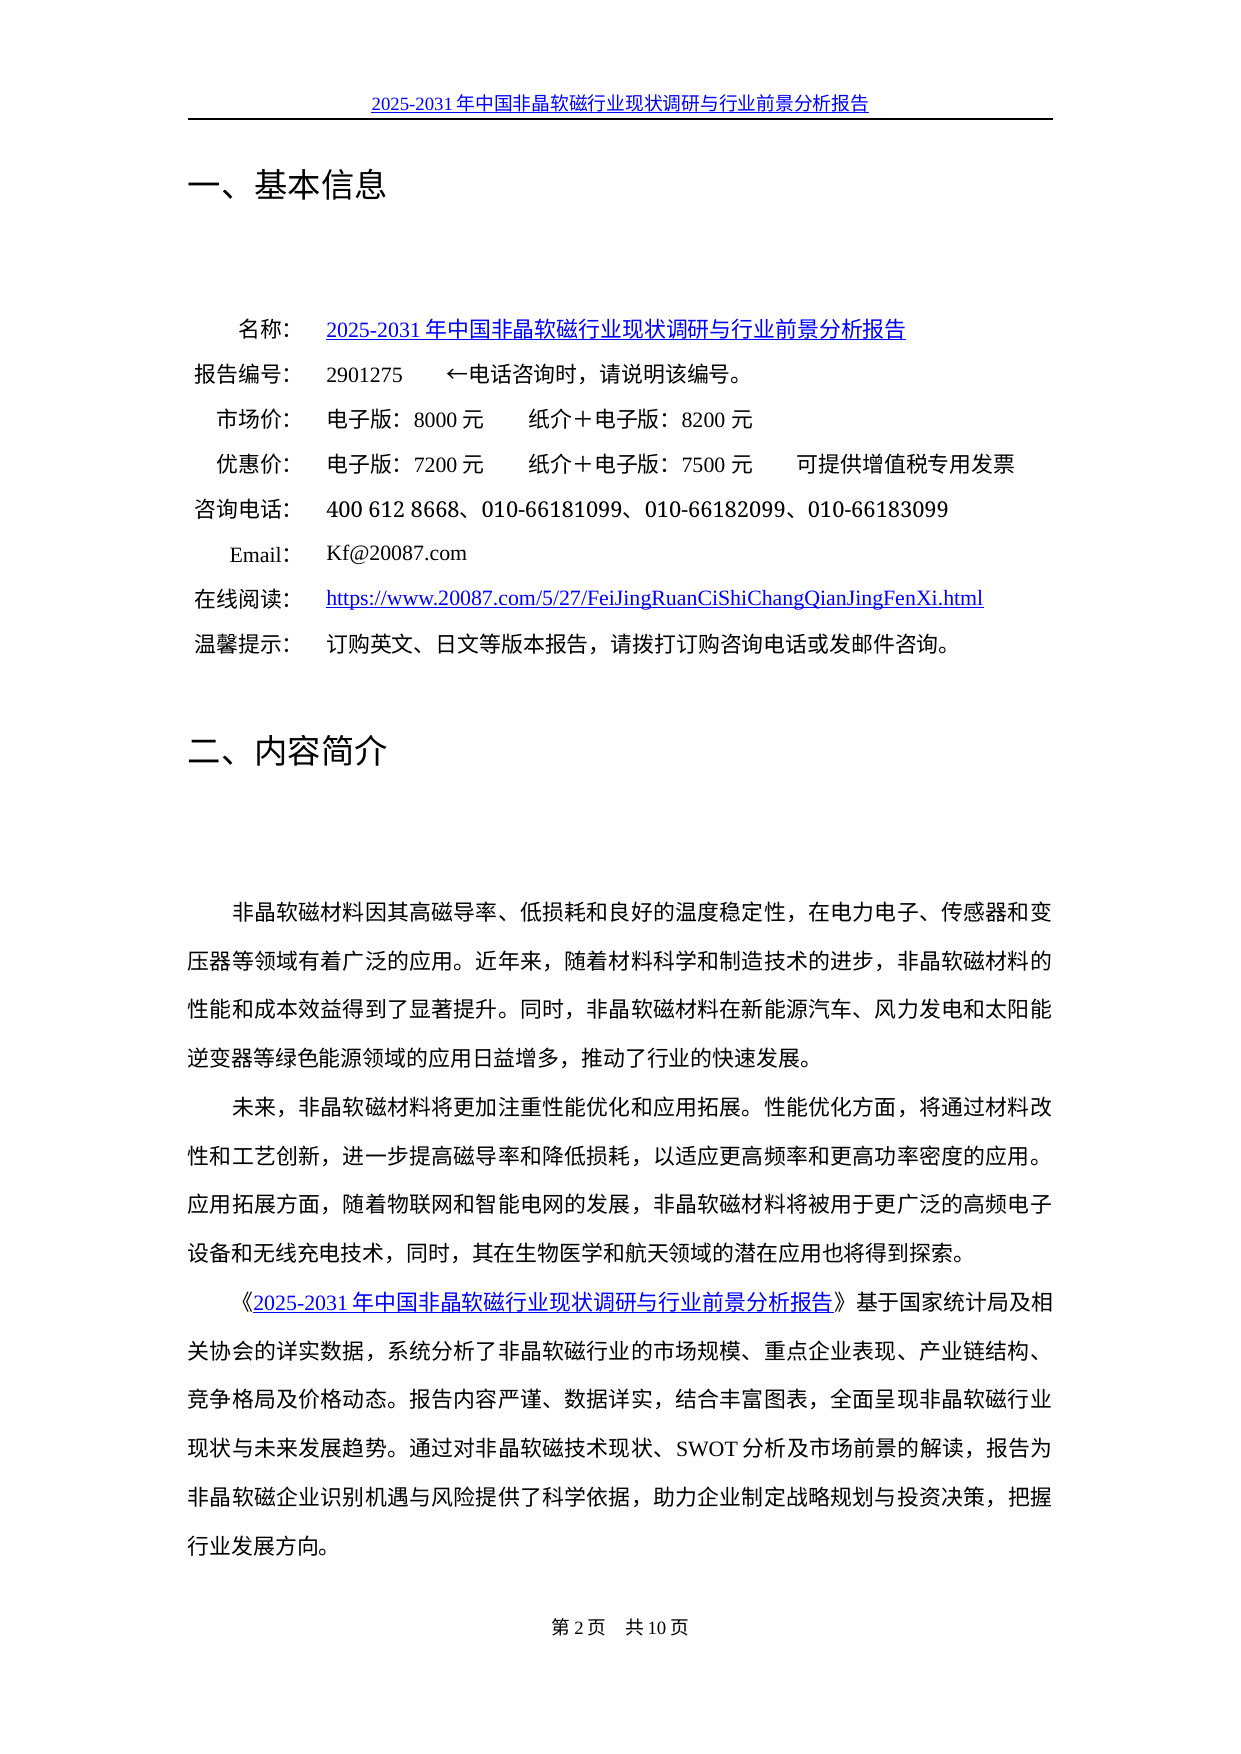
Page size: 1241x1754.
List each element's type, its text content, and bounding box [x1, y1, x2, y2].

table_cell 电子版：8000 元 纸介＋电子版：8200 元 [315, 402, 1073, 447]
title 一、基本信息 [187, 150, 1053, 215]
table_header 名称： [167, 312, 315, 357]
table_cell 温馨提示： [167, 627, 315, 672]
title 二、内容简介 [187, 717, 1053, 782]
table_cell 市场价： [167, 402, 315, 447]
table_cell 2901275 ←电话咨询时，请说明该编号。 [315, 357, 1073, 402]
table_cell 报告编号： [167, 357, 315, 402]
table_cell Email： [167, 537, 315, 582]
table_cell 在线阅读： [167, 582, 315, 627]
table_cell 400 612 8668、010-66181099、010-66182099、010-66183099 [315, 492, 1073, 537]
table_cell 电子版：7200 元 纸介＋电子版：7500 元 可提供增值税专用发票 [315, 447, 1073, 492]
table_cell [315, 582, 1073, 627]
table_header 2025-2031年中国非晶软磁行业现状调研与行业前景分析报告 [315, 312, 1073, 357]
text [187, 894, 1053, 1561]
table_cell 优惠价： [167, 447, 315, 492]
table_cell 订购英文、日文等版本报告，请拨打订购咨询电话或发邮件咨询。 [315, 627, 1073, 672]
table_cell 咨询电话： [167, 492, 315, 537]
table_cell Kf@20087.com [315, 537, 1073, 582]
